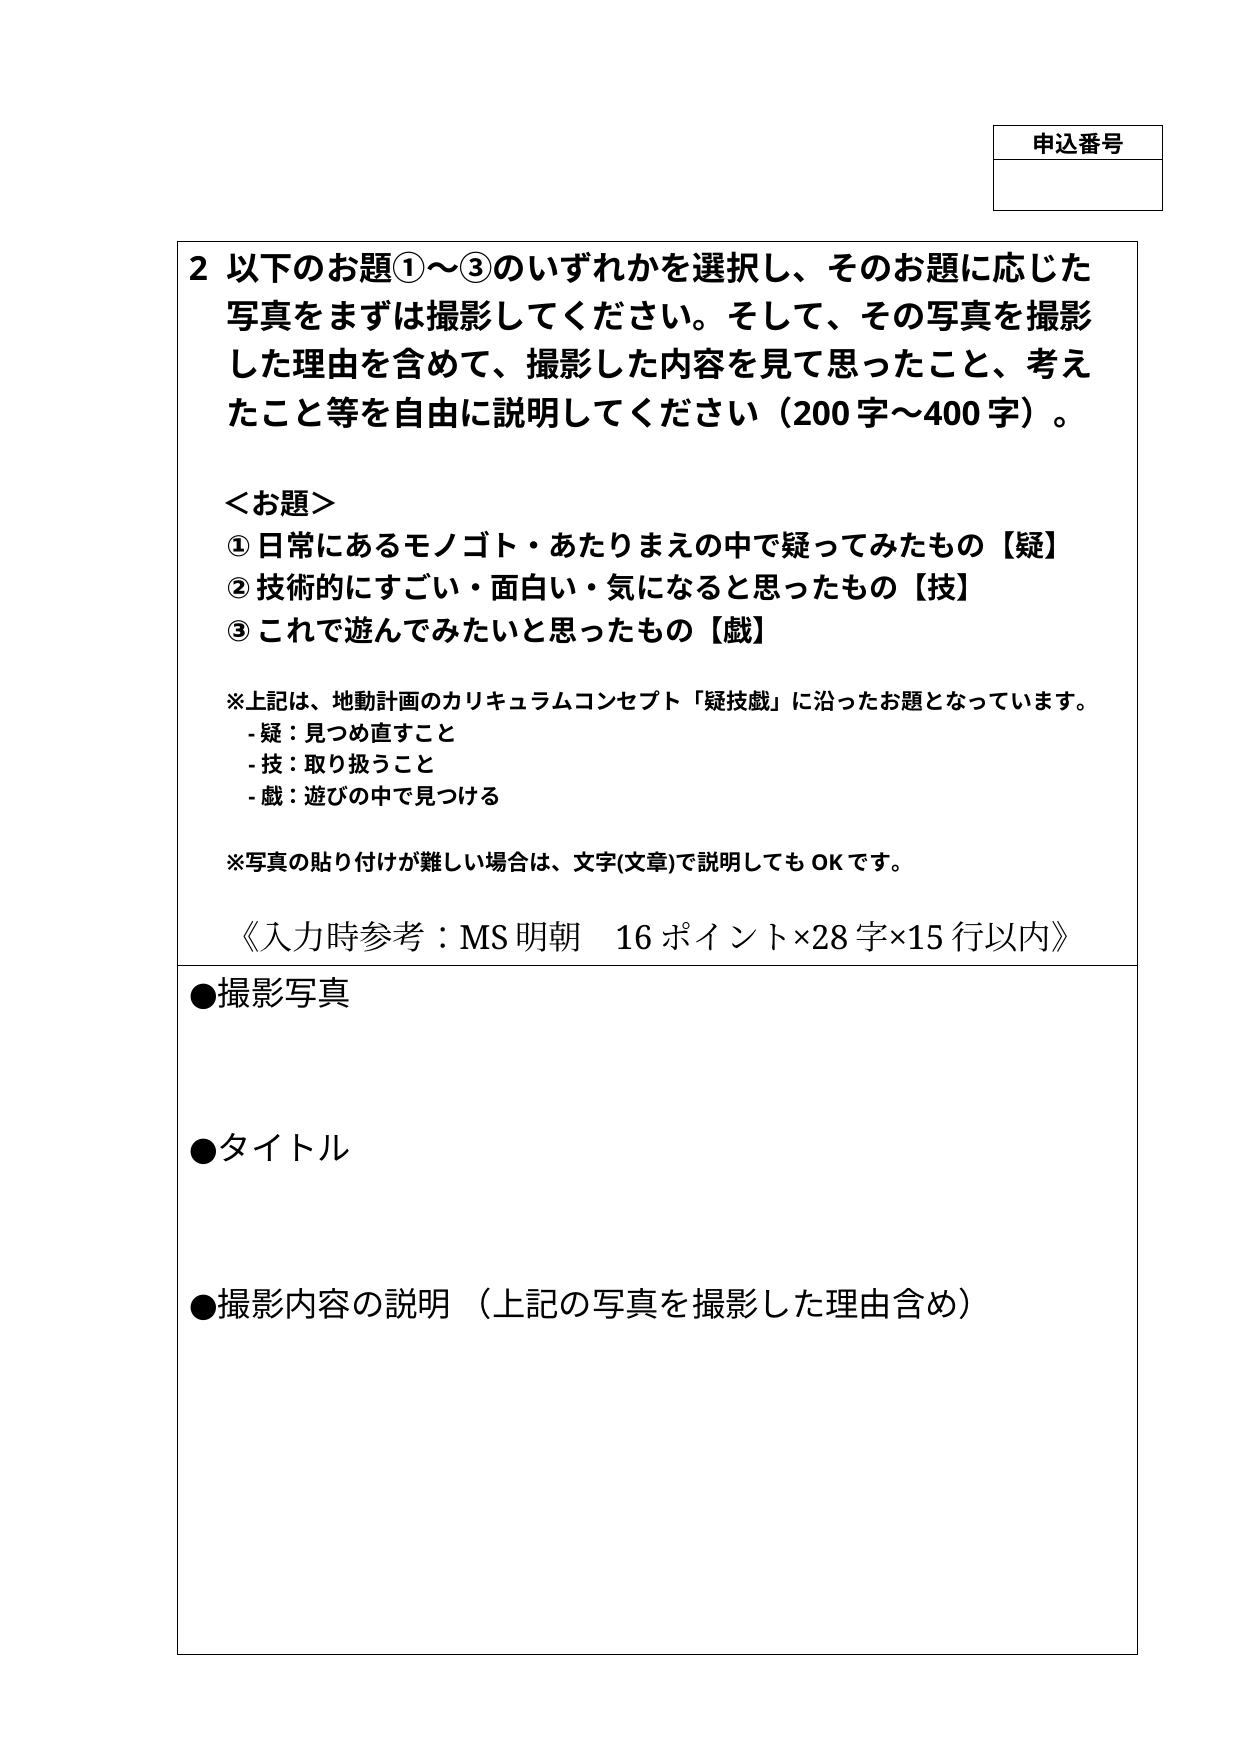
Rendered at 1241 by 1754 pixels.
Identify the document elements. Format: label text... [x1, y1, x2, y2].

table_header 以下のお題①～③のいずれかを選択し、そのお題に応じた写真をまずは撮影してください。そして、その写真を撮影した理由を含めて、撮影した内容を見て思ったこと、考えたこと等を自由に説明してください（200字～400字）。 ＜お題＞ ①日常にあるモノゴト・あたりまえの中で疑ってみたもの【疑】 ②技術的にすごい・面白い・気になると思ったもの【技】 ③これで遊んでみたいと思ったもの【戯】 ※上記は、地動計画のカリキュラムコンセプト「疑技戯」に沿ったお題となっています。 - 疑：見つめ直すこと - 技：取り扱うこと - 戯：遊びの中で見つける ※写真の貼り付けが難しい場合は、文字(文章)で説明してもOKです。 《入力時参考：MS明朝 16ポイント×28字×15行以内》 [178, 242, 1137, 965]
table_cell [178, 966, 1137, 1654]
